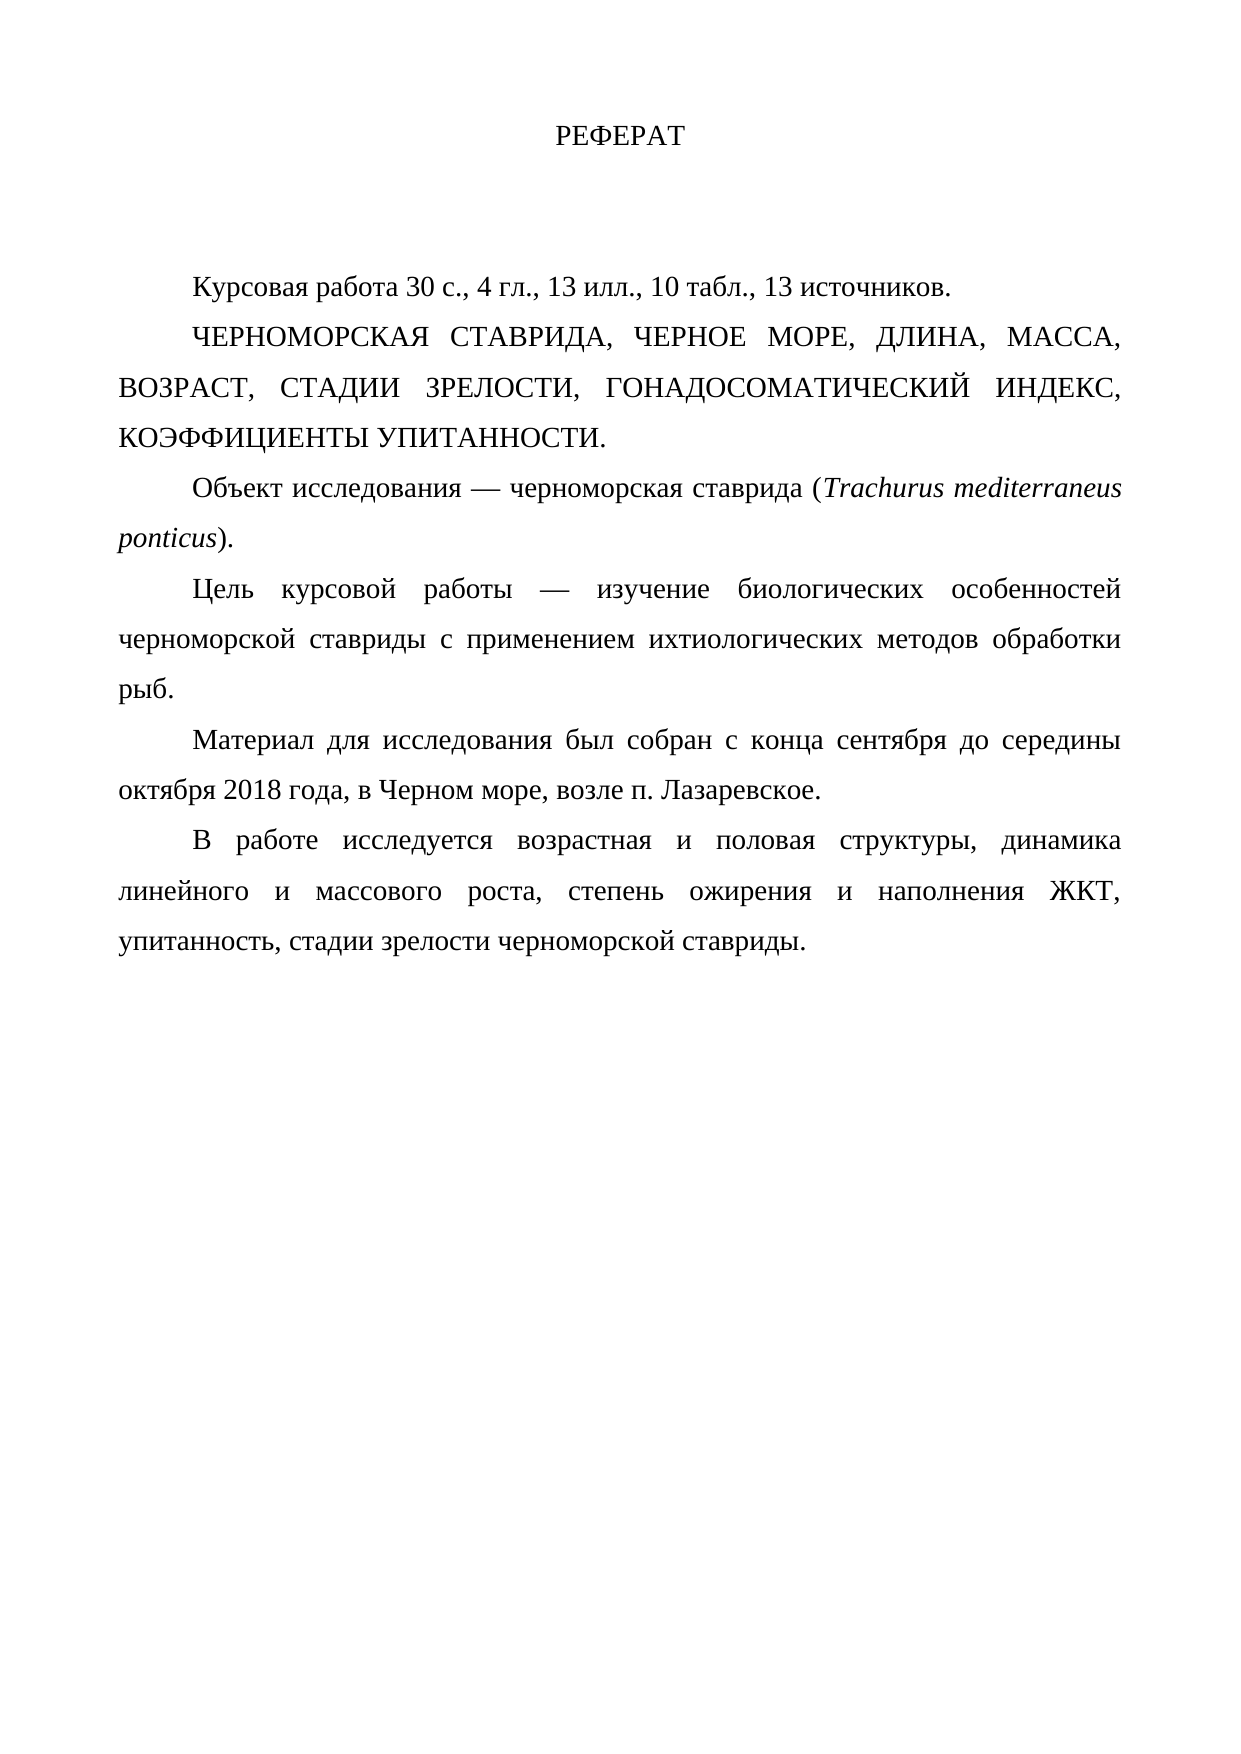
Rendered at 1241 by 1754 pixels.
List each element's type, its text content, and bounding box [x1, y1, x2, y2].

text РЕФЕРАТ [118, 118, 1122, 152]
text Объект исследования — черноморская ставрида (Trachurus mediterraneus ponticus). [118, 470, 1122, 554]
text В работе исследуется возрастная и половая структуры, динамика линейного и массового роста, степень ожирения и наполнения ЖКТ, упитанность, стадии зрелости черноморской ставриды. [118, 822, 1122, 957]
text Цель курсовой работы — изучение биологических особенностей черноморской ставриды с применением ихтиологических методов обработки рыб. [118, 571, 1122, 705]
text Курсовая работа 30 с., 4 гл., 13 илл., 10 табл., 13 источников. [118, 269, 1122, 303]
text ЧЕРНОМОРСКАЯ СТАВРИДА, ЧЕРНОЕ МОРЕ, ДЛИНА, МАССА, ВОЗРАСТ, СТАДИИ ЗРЕЛОСТИ, ГОНАДОСОМАТИЧЕСКИЙ ИНДЕКС, КОЭФФИЦИЕНТЫ УПИТАННОСТИ. [118, 319, 1122, 453]
text Материал для исследования был собран с конца сентября до середины октября 2018 года, в Черном море, возле п. Лазаревское. [118, 722, 1122, 806]
